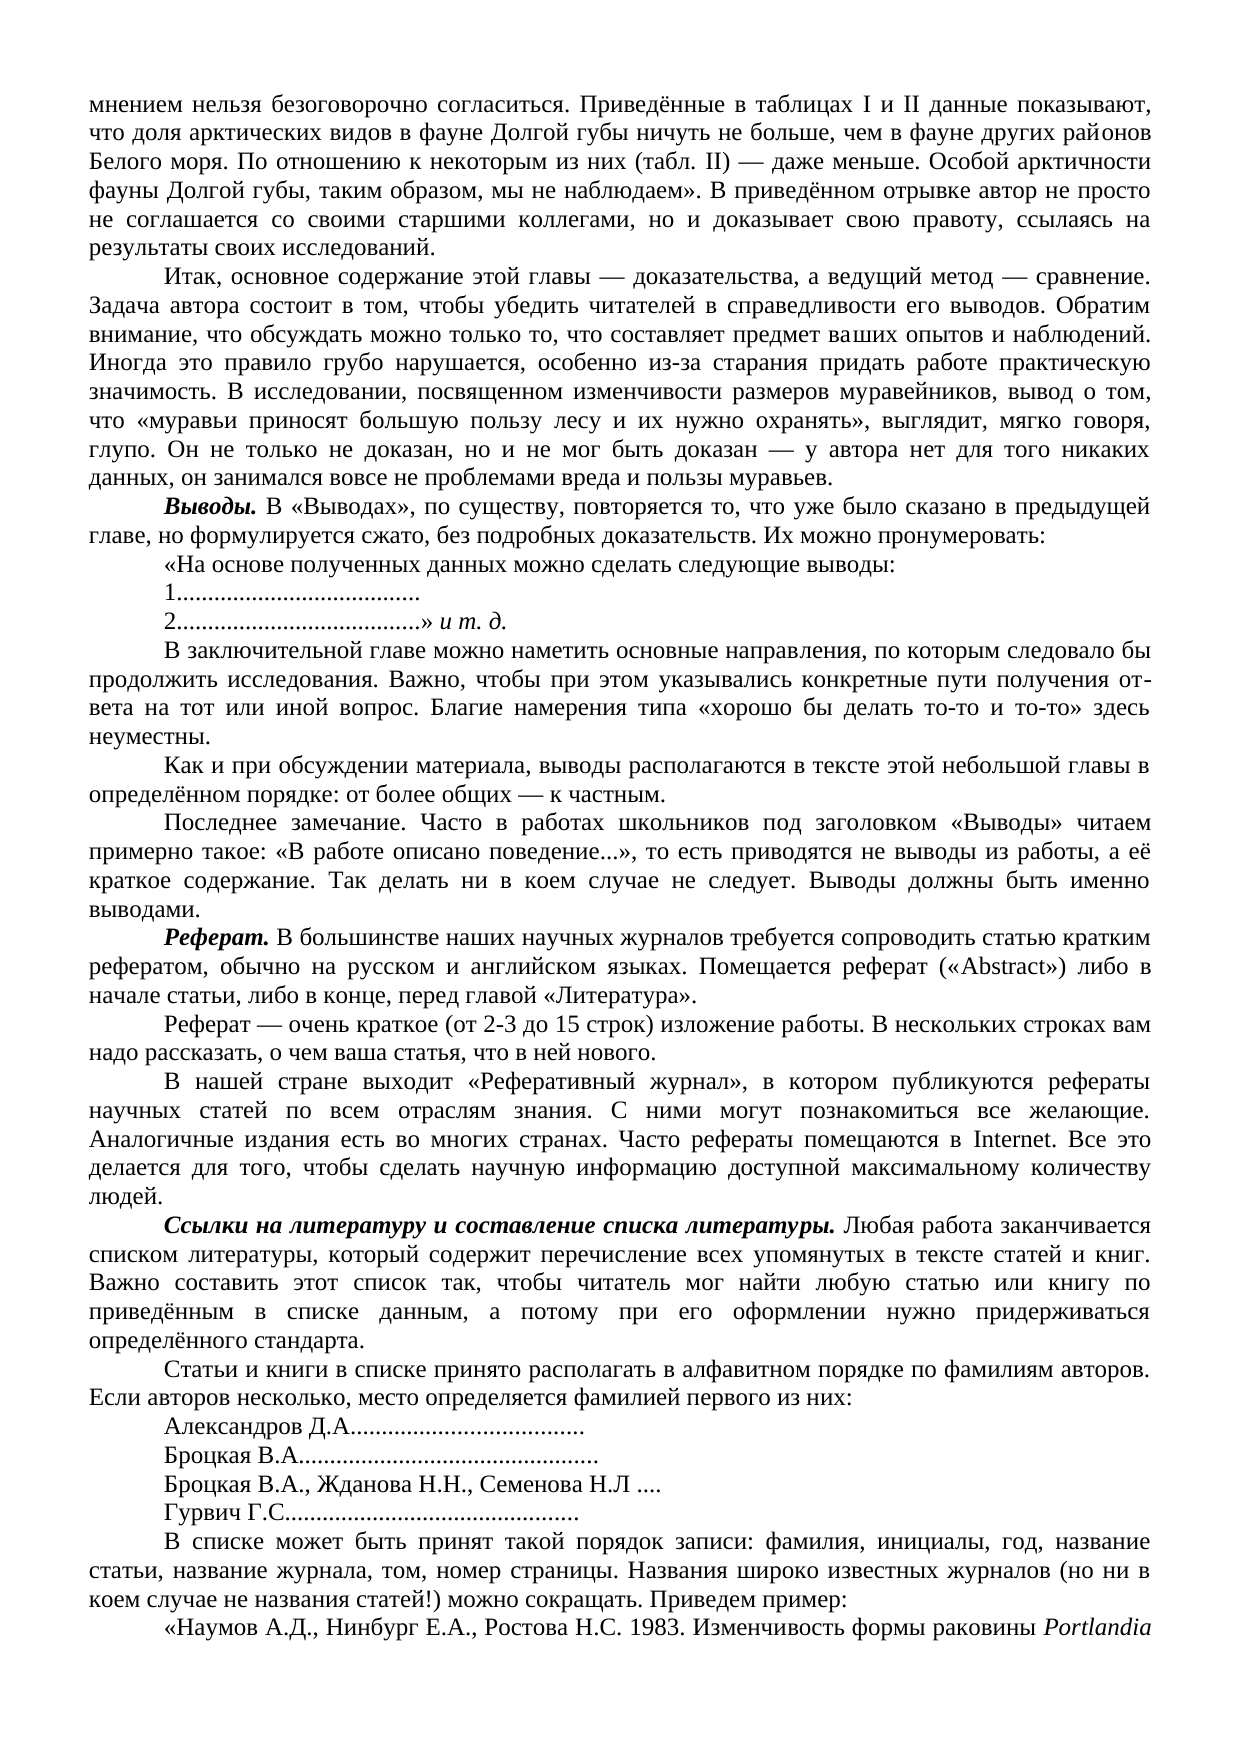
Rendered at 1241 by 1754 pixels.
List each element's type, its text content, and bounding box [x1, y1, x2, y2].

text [89, 89, 1152, 261]
text «На основе полученных данных можно сделать следующие выводы: [89, 549, 1152, 577]
text Последнее замечание. Часто в работах школьников под заголовком «Выводы» читаем примерно такое: «В работе описано поведение...», то есть приводятся не выводы из работы, а её краткое содержание. Так делать ни в коем случае не следует. Выводы должны быть именно выводами. [89, 807, 1152, 922]
text Реферат — очень краткое (от 2-3 до 15 строк) изложение работы. В нескольких строках вам надо рассказать, о чем ваша статья, что в ней нового. [89, 1009, 1152, 1066]
text 2 » и т. д. [89, 606, 1152, 635]
text В списке может быть принят такой порядок записи: фамилия, инициалы, год, название статьи, название журнала, том, номер страницы. Названия широко известных журналов (но ни в коем случае не названия статей!) можно сокращать. Приведем пример: [89, 1526, 1152, 1612]
text Ссылки на литературу и составление списка литературы. Любая работа заканчивается списком литературы, который содержит перечисление всех упомянутых в тексте статей и книг. Важно составить этот список так, чтобы читатель мог найти любую статью или книгу по приведённым в списке данным, а потому при его оформлении нужно придерживаться определённого стандарта. [89, 1210, 1152, 1354]
text 1 [89, 577, 1152, 606]
text Броцкая В.А., Жданова Н.Н., Семенова Н.Л .... [89, 1469, 1152, 1497]
text В заключительной главе можно наметить основные направления, по которым следовало бы продолжить исследования. Важно, чтобы при этом указывались конкретные пути получения ответа на тот или иной вопрос. Благие намерения типа «хорошо бы делать то-то и то-то» здесь неуместны. [89, 635, 1152, 750]
text Гурвич Г.С [89, 1497, 1152, 1526]
text Реферат. В большинстве наших научных журналов требуется сопроводить статью кратким рефератом, обычно на русском и английском языках. Помещается реферат («Abstract») либо в начале статьи, либо в конце, перед главой «Литература». [89, 922, 1152, 1009]
text В нашей стране выходит «Реферативный журнал», в котором публикуются рефераты научных статей по всем отраслям знания. С ними могут познакомиться все желающие. Аналогичные издания есть во многих странах. Часто рефераты помещаются в Internet. Все это делается для того, чтобы сделать научную информацию доступной максимальному количеству людей. [89, 1066, 1152, 1210]
text Александров Д.А [89, 1411, 1152, 1440]
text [89, 1612, 1152, 1641]
text Броцкая В.А [89, 1440, 1152, 1469]
text Статьи и книги в списке принято располагать в алфавитном порядке по фамилиям авторов. Если авторов несколько, место определяется фамилией первого из них: [89, 1354, 1152, 1411]
text Итак, основное содержание этой главы — доказательства, а ведущий метод — сравнение. Задача автора состоит в том, чтобы убедить читателей в справедливости его выводов. Обратим внимание, что обсуждать можно только то, что составляет предмет ваших опытов и наблюдений. Иногда это правило грубо нарушается, особенно из-за старания придать работе практическую значимость. В исследовании, посвященном изменчивости размеров муравейников, вывод о том, что «муравьи приносят большую пользу лесу и их нужно охранять», выглядит, мягко говоря, глупо. Он не только не доказан, но и не мог быть доказан — у автора нет для того никаких данных, он занимался вовсе не проблемами вреда и пользы муравьев. [89, 261, 1152, 491]
text Выводы. В «Выводах», по существу, повторяется то, что уже было сказано в предыдущей главе, но формулируется сжато, без подробных доказательств. Их можно пронумеровать: [89, 491, 1152, 549]
text Как и при обсуждении материала, выводы располагаются в тексте этой небольшой главы в определённом порядке: от более общих — к частным. [89, 750, 1152, 807]
